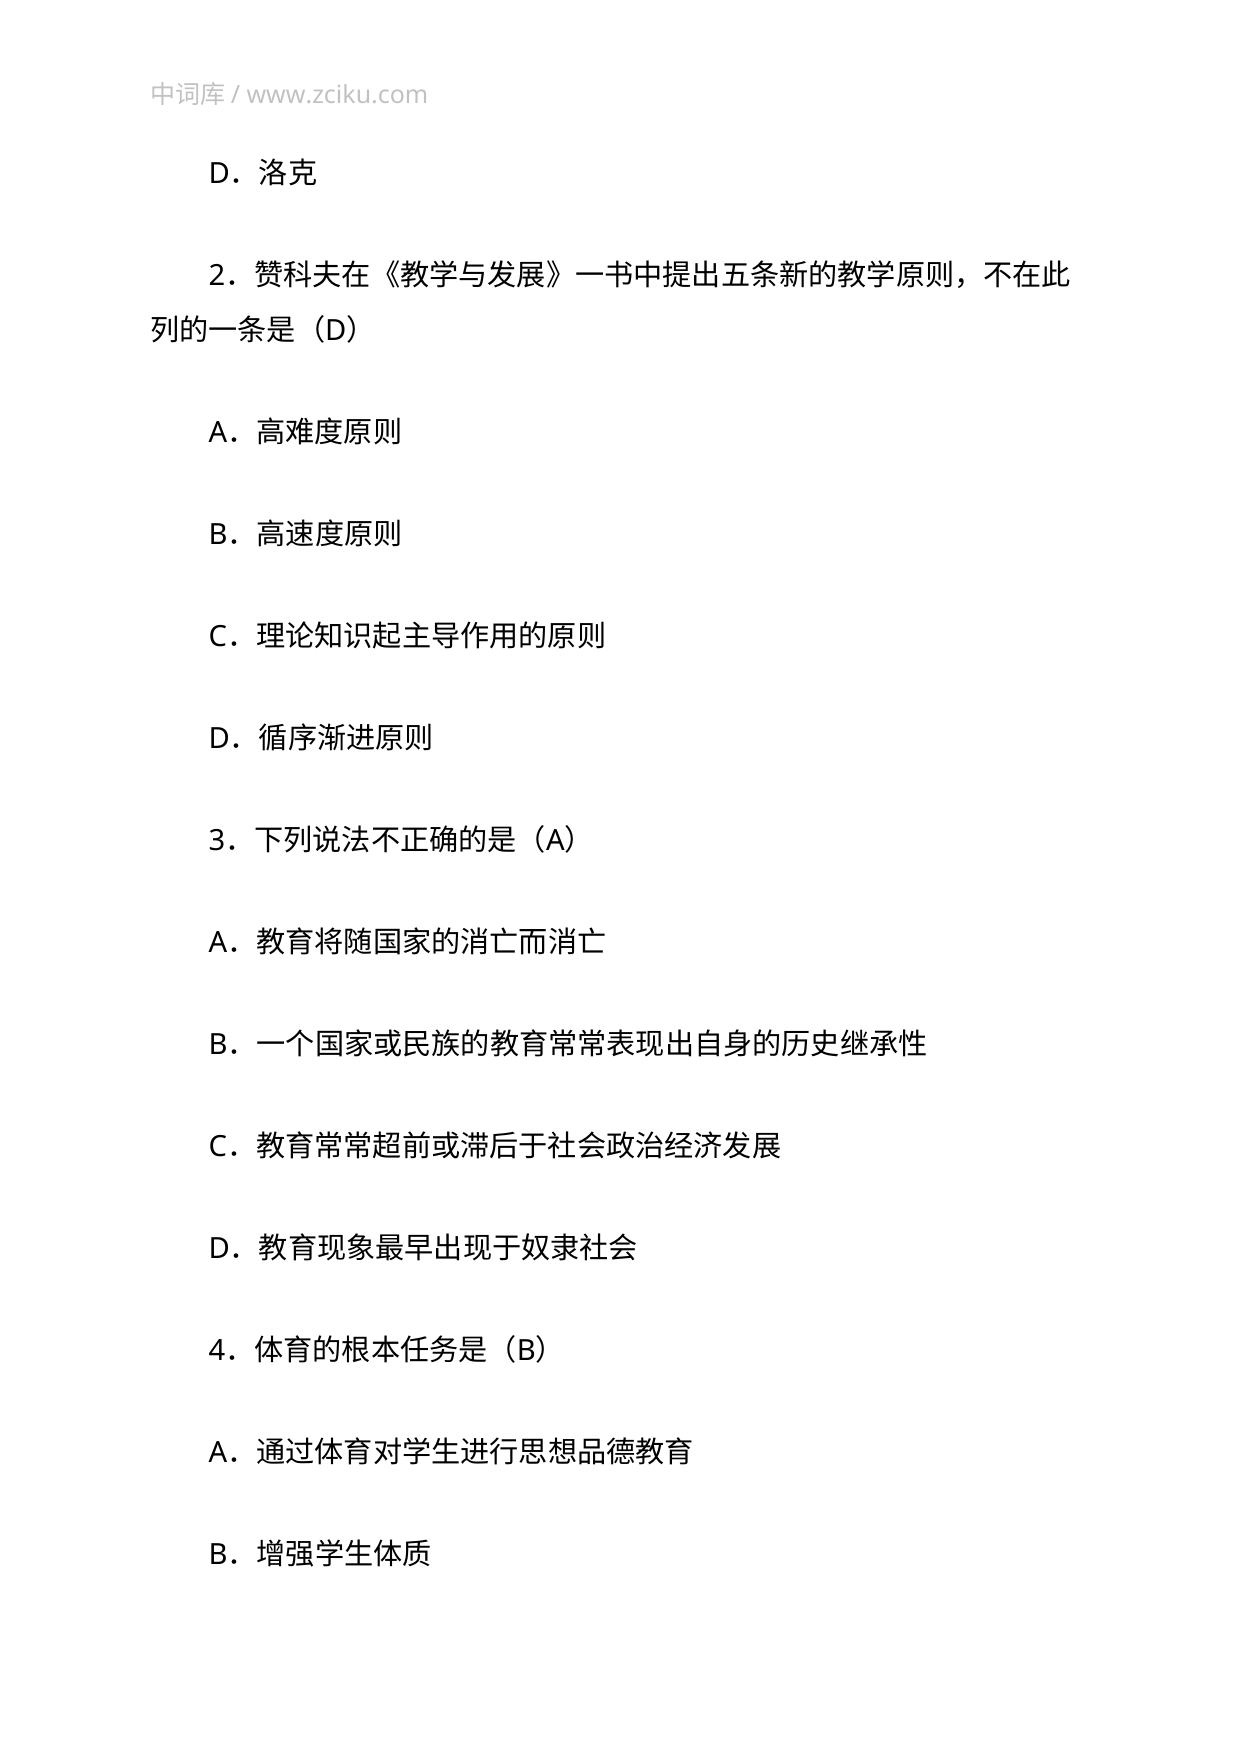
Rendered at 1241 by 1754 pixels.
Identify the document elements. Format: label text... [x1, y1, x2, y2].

text C．教育常常超前或滞后于社会政治经济发展 [150, 1123, 1090, 1165]
text 3．下列说法不正确的是（A） [150, 817, 1090, 859]
text C．理论知识起主导作用的原则 [150, 613, 1090, 655]
text D．洛克 [150, 150, 1090, 192]
text B．增强学生体质 [150, 1531, 1090, 1573]
text D．循序渐进原则 [150, 715, 1090, 757]
text B．一个国家或民族的教育常常表现出自身的历史继承性 [150, 1021, 1090, 1063]
text 2．赞科夫在《教学与发展》一书中提出五条新的教学原则，不在此列的一条是（D） [150, 252, 1090, 349]
text A．通过体育对学生进行思想品德教育 [150, 1429, 1090, 1471]
text A．高难度原则 [150, 409, 1090, 451]
text 4．体育的根本任务是（B） [150, 1327, 1090, 1369]
text A．教育将随国家的消亡而消亡 [150, 919, 1090, 961]
text B．高速度原则 [150, 511, 1090, 553]
text D．教育现象最早出现于奴隶社会 [150, 1225, 1090, 1267]
